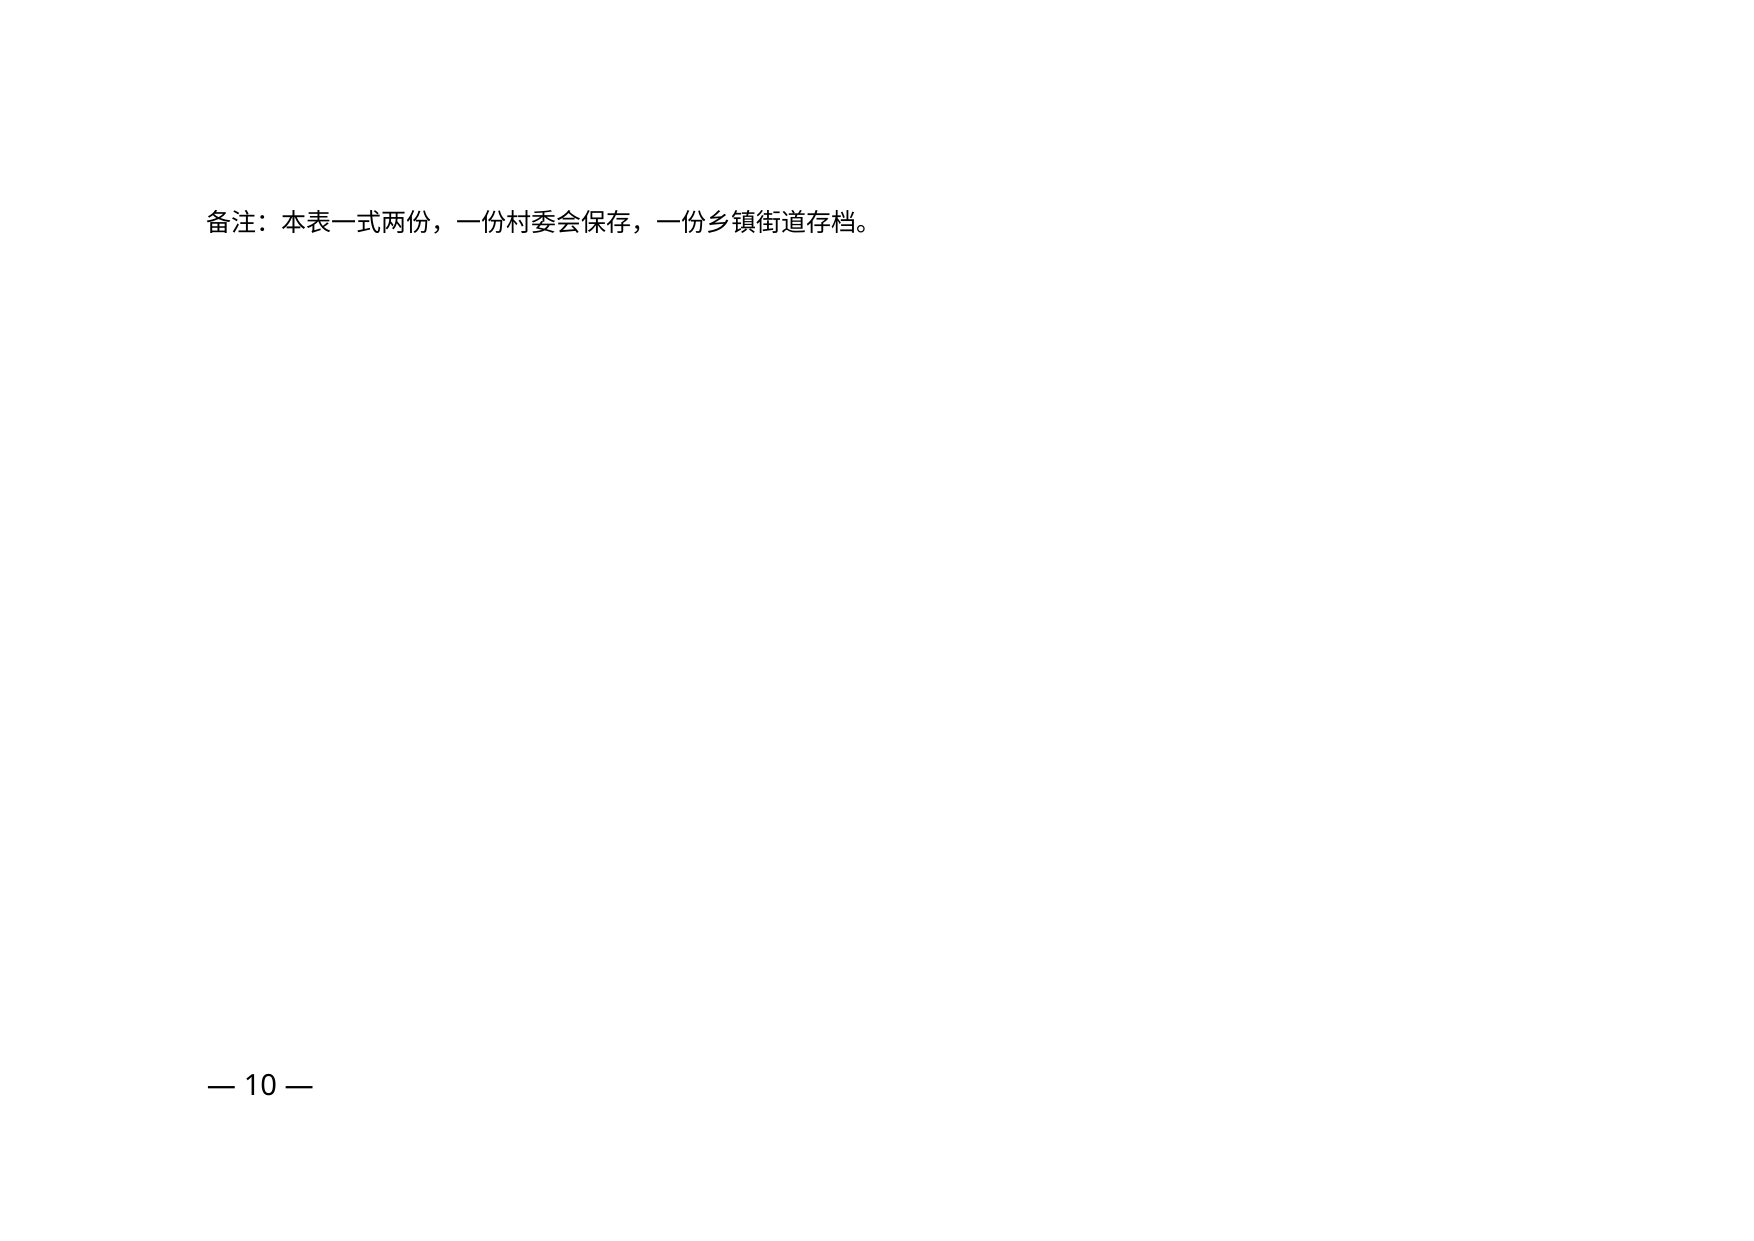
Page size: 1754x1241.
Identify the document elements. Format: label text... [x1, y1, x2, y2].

text 备注：本表一式两份，一份村委会保存，一份乡镇街道存档。 [207, 203, 1535, 239]
